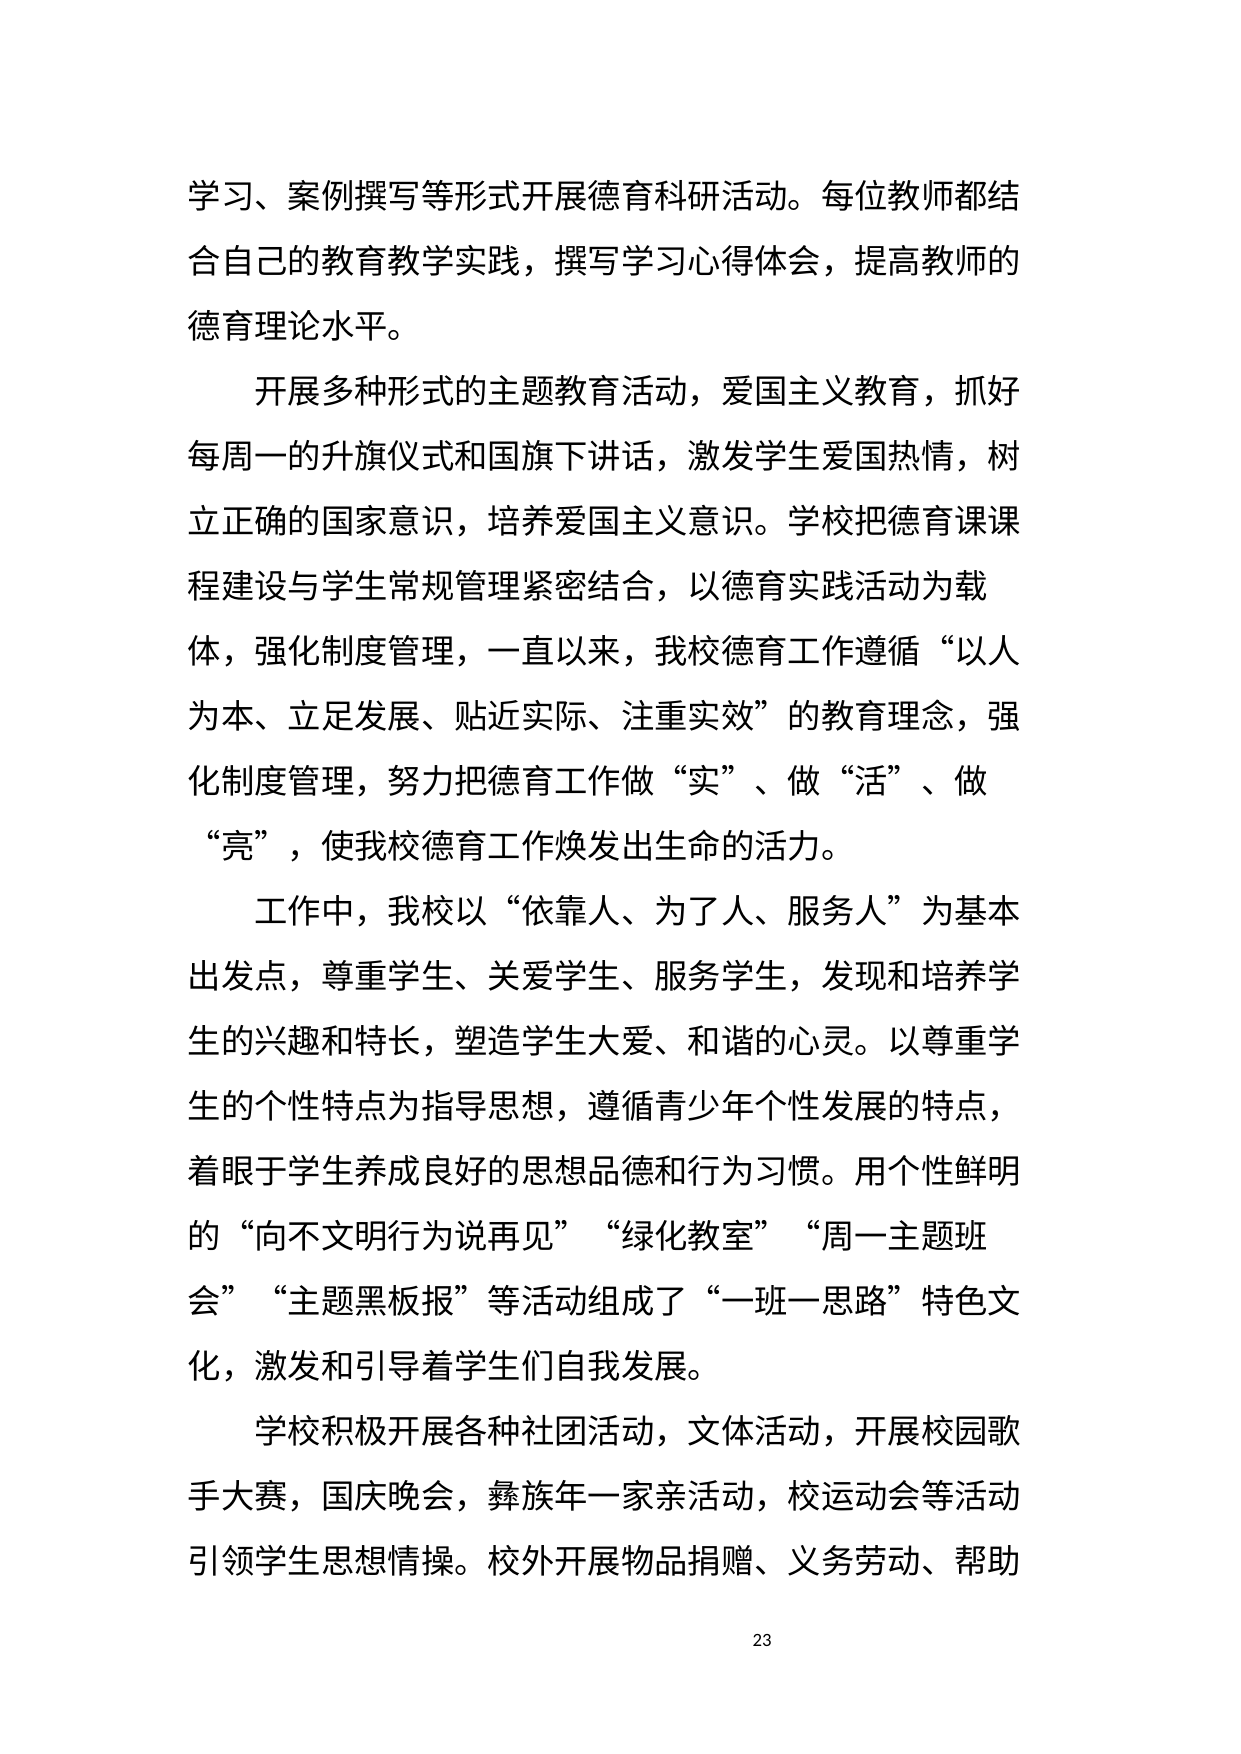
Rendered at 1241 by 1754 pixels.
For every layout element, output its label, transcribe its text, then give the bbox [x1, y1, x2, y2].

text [187, 1397, 1053, 1592]
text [187, 162, 1053, 357]
text 开展多种形式的主题教育活动，爱国主义教育，抓好每周一的升旗仪式和国旗下讲话，激发学生爱国热情，树立正确的国家意识，培养爱国主义意识。学校把德育课课程建设与学生常规管理紧密结合，以德育实践活动为载体，强化制度管理，一直以来，我校德育工作遵循“以人为本、立足发展、贴近实际、注重实效”的教育理念，强化制度管理，努力把德育工作做“实”、做“活”、做“亮”，使我校德育工作焕发出生命的活力。 [187, 357, 1053, 877]
text 工作中，我校以“依靠人、为了人、服务人”为基本出发点，尊重学生、关爱学生、服务学生，发现和培养学生的兴趣和特长，塑造学生大爱、和谐的心灵。以尊重学生的个性特点为指导思想，遵循青少年个性发展的特点，着眼于学生养成良好的思想品德和行为习惯。用个性鲜明的“向不文明行为说再见”“绿化教室”“周一主题班会”“主题黑板报”等活动组成了“一班一思路”特色文化，激发和引导着学生们自我发展。 [187, 877, 1053, 1397]
